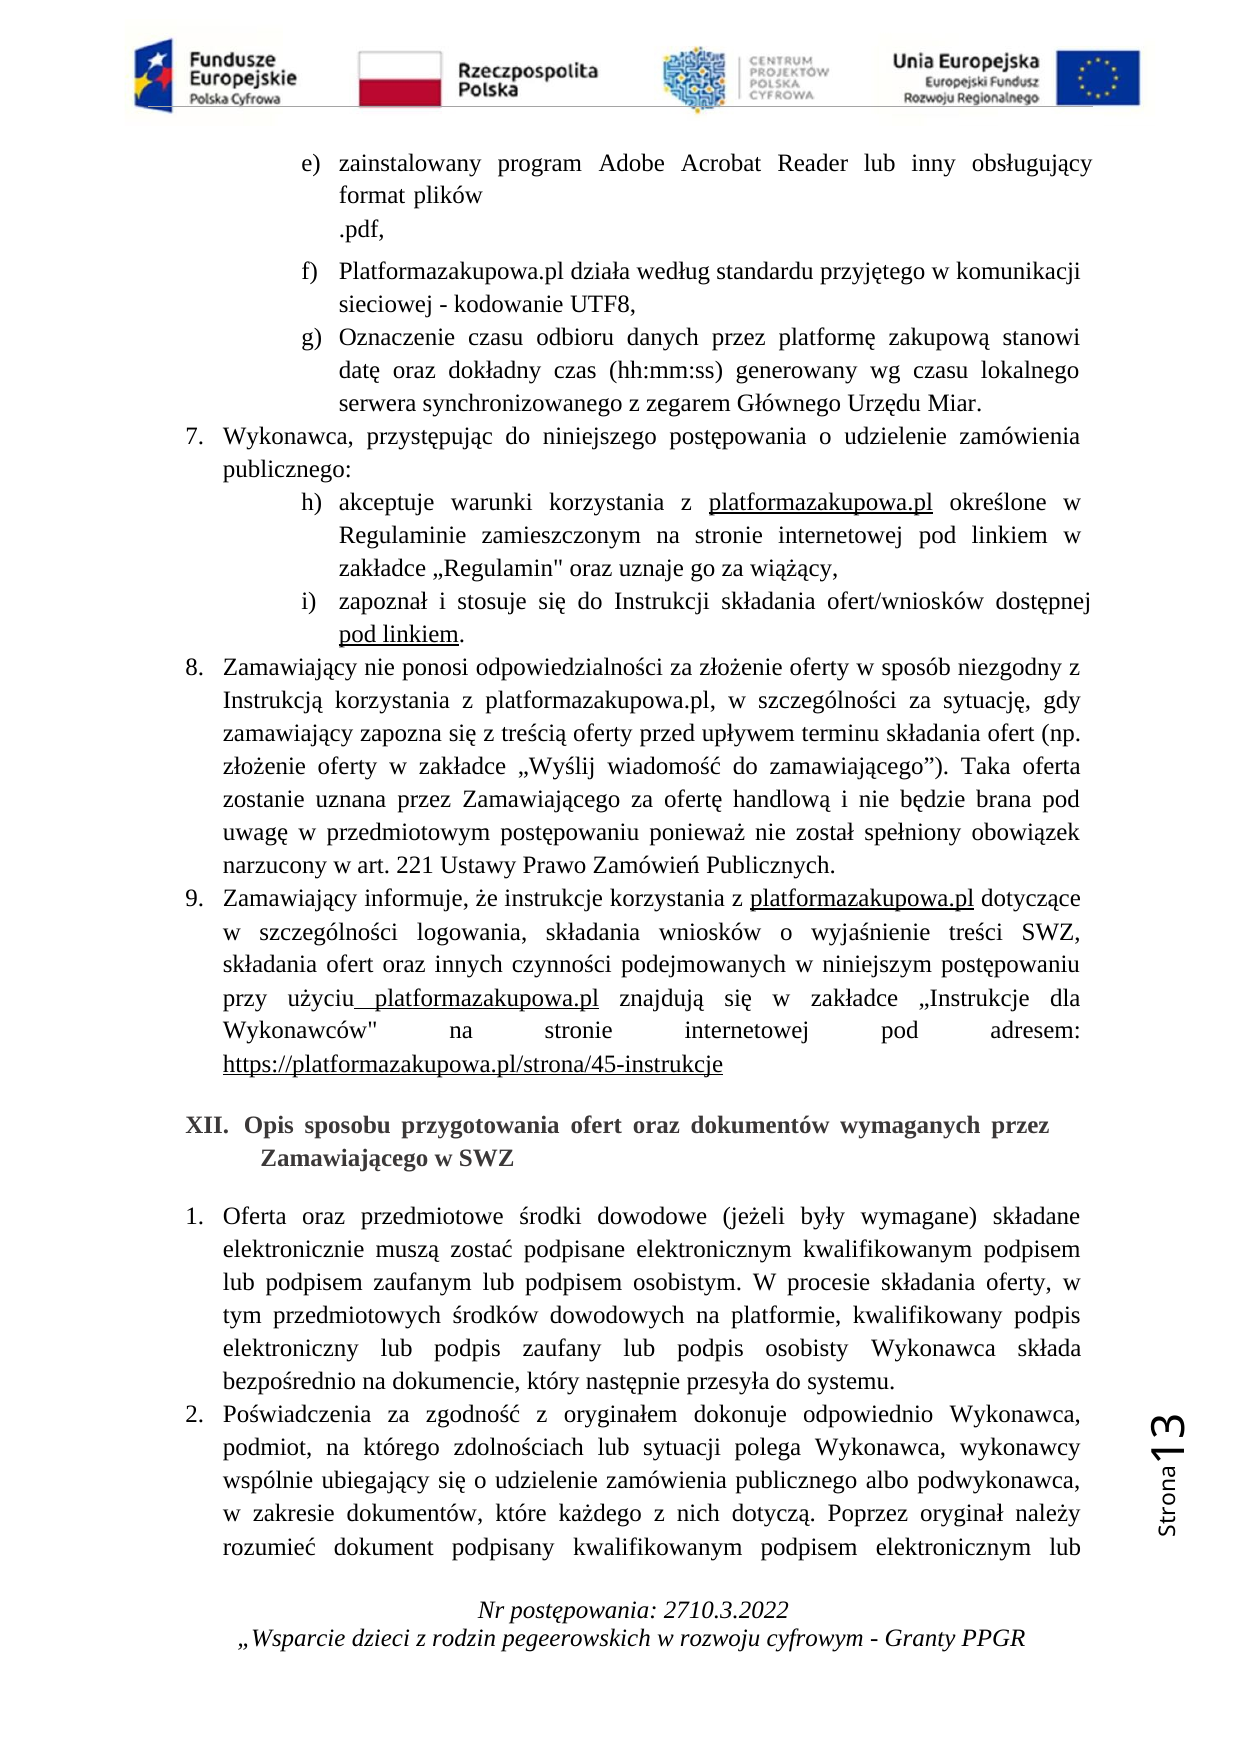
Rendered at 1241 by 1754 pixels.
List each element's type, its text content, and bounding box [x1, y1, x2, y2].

list akceptuje warunki korzystania z platformazakupowa.pl określone w Regulaminie zamieszczonym na stronie internetowej pod linkiem w zakładce „Regulamin" oraz uznaje go za wiążący, [301, 487, 1081, 582]
list zainstalowany program Adobe Acrobat Reader lub inny obsługujący format plików [301, 148, 1093, 209]
list Zamawiający informuje, że instrukcje korzystania z platformazakupowa.pl dotyczące w szczególności logowania, składania wniosków o wyjaśnienie treści SWZ, składania ofert oraz innych czynności podejmowanych w niniejszym postępowaniu przy użyciu platformazakupowa.pl znajdują się w zakładce „Instrukcje dla Wykonawców" na stronie internetowej pod adresem: https://platformazakupowa.pl/strona/45-instrukcje [185, 883, 1081, 1077]
list Zamawiający nie ponosi odpowiedzialności za złożenie oferty w sposób niezgodny z Instrukcją korzystania z platformazakupowa.pl, w szczególności za sytuację, gdy zamawiający zapozna się z treścią oferty przed upływem terminu składania ofert (np. złożenie oferty w zakładce „Wyślij wiadomość do zamawiającego”). Taka oferta zostanie uznana przez Zamawiającego za ofertę handlową i nie będzie brana pod uwagę w przedmiotowym postępowaniu ponieważ nie został spełniony obowiązek narzucony w art. 221 Ustawy Prawo Zamówień Publicznych. [185, 652, 1081, 879]
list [185, 1399, 1081, 1560]
list Oznaczenie czasu odbioru danych przez platformę zakupową stanowi datę oraz dokładny czas (hh:mm:ss) generowany wg czasu lokalnego serwera synchronizowanego z zegarem Głównego Urzędu Miar. [301, 322, 1081, 417]
list Opis sposobu przygotowania ofert oraz dokumentów wymaganych przez Zamawiającego w SWZ [185, 1110, 1050, 1172]
picture [124, 19, 1156, 126]
list Platformazakupowa.pl działa według standardu przyjętego w komunikacji sieciowej - kodowanie UTF8, [301, 256, 1081, 318]
list Oferta oraz przedmiotowe środki dowodowe (jeżeli były wymagane) składane elektronicznie muszą zostać podpisane elektronicznym kwalifikowanym podpisem lub podpisem zaufanym lub podpisem osobistym. W procesie składania oferty, w tym przedmiotowych środków dowodowych na platformie, kwalifikowany podpis elektroniczny lub podpis zaufany lub podpis osobisty Wykonawca składa bezpośrednio na dokumencie, który następnie przesyła do systemu. [185, 1201, 1081, 1395]
list Wykonawca, przystępując do niniejszego postępowania o udzielenie zamówienia publicznego: [185, 421, 1081, 483]
list zapoznał i stosuje się do Instrukcji składania ofert/wniosków dostępnej pod linkiem. [301, 586, 1093, 648]
text .pdf, [338, 214, 1093, 242]
